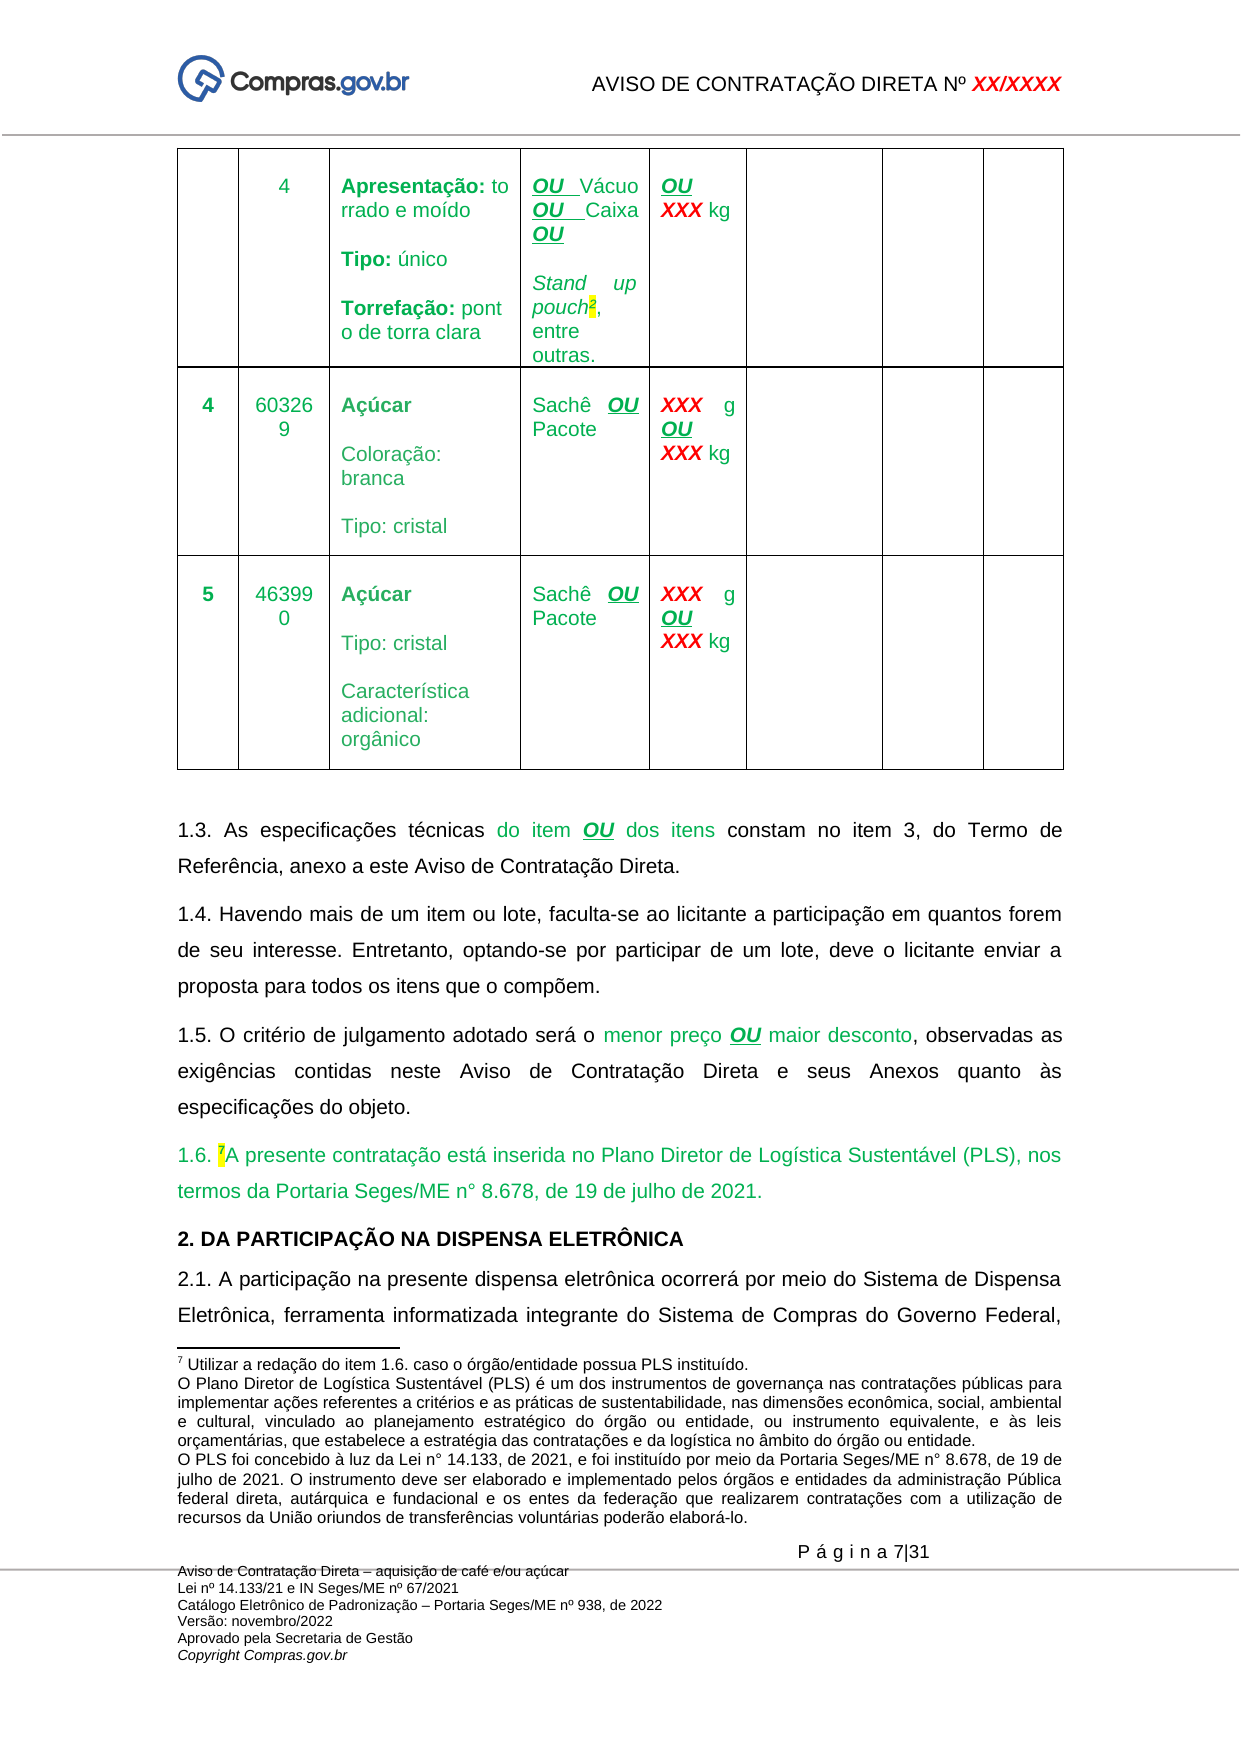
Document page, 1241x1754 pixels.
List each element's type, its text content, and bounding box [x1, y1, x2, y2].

table_cell 603269 [239, 368, 329, 555]
table_cell Almofada OU Vácuo OU Caixa OU Stand up pouch², entre outras. [521, 149, 649, 366]
table_cell [984, 556, 1063, 768]
table_cell XXX g OU XXX kg [650, 368, 746, 555]
table_cell [747, 556, 882, 768]
table_cell Sachê OU Pacote [521, 368, 649, 555]
picture [169, 16, 418, 134]
table_cell 3 [178, 149, 238, 366]
list 1.3. As especificações técnicas do item OU dos itens constam no item 3, do Termo de Referência, anexo a este Aviso de Contratação Direta. [177, 818, 1063, 878]
table_cell 463990 [239, 556, 329, 768]
table_cell [984, 149, 1063, 366]
table_cell [883, 556, 983, 768]
table_cell [747, 368, 882, 555]
table_cell 4 [178, 368, 238, 555]
table_cell Açúcar Coloração: branca Tipo: cristal [330, 368, 520, 555]
list 1.4. Havendo mais de um item ou lote, faculta-se ao licitante a participação em quantos forem de seu interesse. Entretanto, optando-se por participar de um lote, deve o licitante enviar a proposta para todos os itens que o compõem. [177, 902, 1063, 998]
list 1.5. O critério de julgamento adotado será o menor preço OU maior desconto, observadas as exigências contidas neste Aviso de Contratação Direta e seus Anexos quanto às especificações do objeto. [177, 1023, 1063, 1118]
table_cell [747, 149, 882, 366]
table_cell 5 [178, 556, 238, 768]
table_cell [984, 368, 1063, 555]
table_cell [883, 368, 983, 555]
table_cell 606524 [239, 149, 329, 366]
picture [169, 136, 418, 141]
table_cell XXX g OU XXX kg [650, 149, 746, 366]
table_cell Açúcar Tipo: cristal Característica adicional: orgânico [330, 556, 520, 768]
table_cell [883, 149, 983, 366]
table_cell XXX g OU XXX kg [650, 556, 746, 768]
table_cell Sachê OU Pacote [521, 556, 649, 768]
table_cell Café Apresentação: torrado e moído Tipo: único Torrefação: ponto de torra clara [330, 149, 520, 366]
list 1.6. A presente contratação está inserida no Plano Diretor de Logística Sustentável (PLS), nos termos da Portaria Seges/ME n° 8.678, de 19 de julho de 2021. [177, 1143, 1063, 1203]
subtitle 2. DA PARTICIPAÇÃO NA DISPENSA ELETRÔNICA [177, 1227, 1063, 1251]
